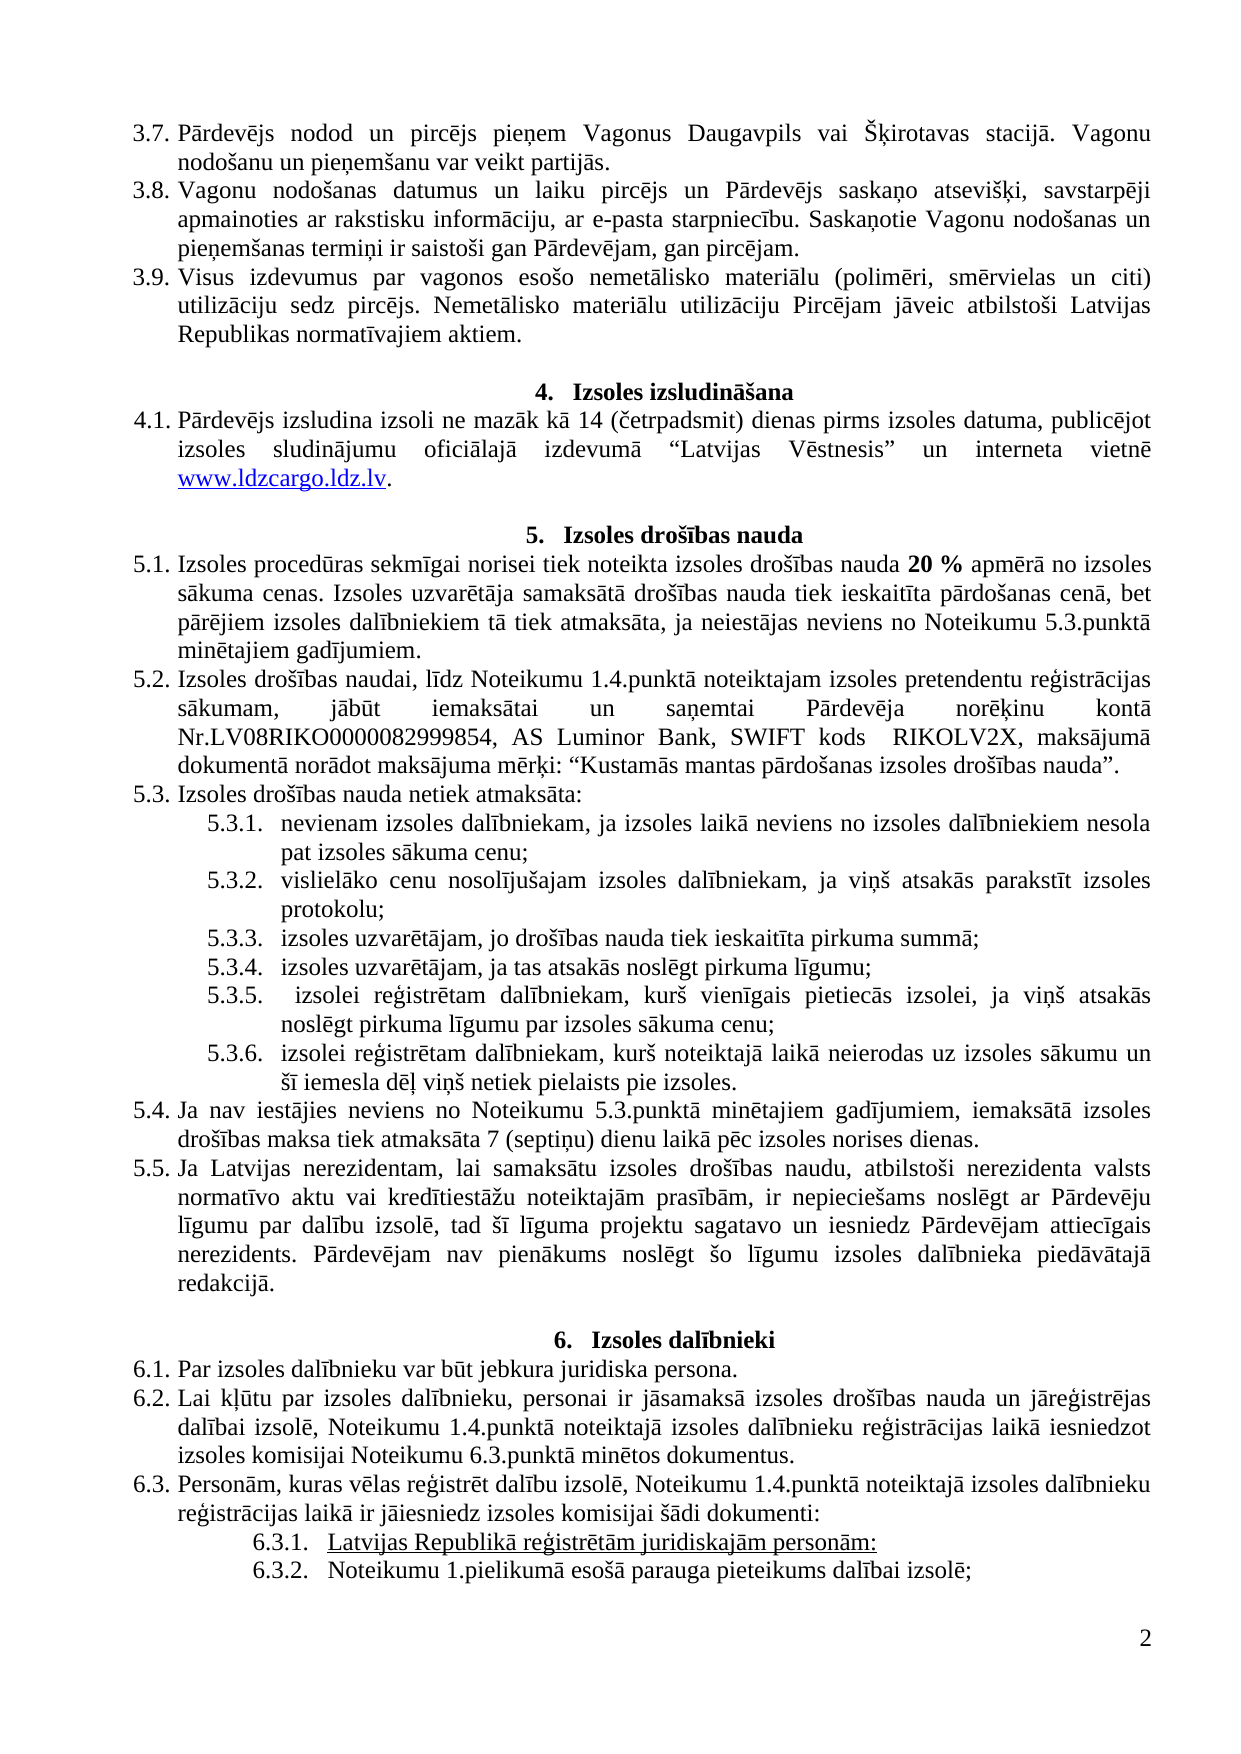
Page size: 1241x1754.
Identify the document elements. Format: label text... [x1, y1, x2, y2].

list Pārdevējs izsludina izsoli ne mazāk kā 14 (četrpadsmit) dienas pirms izsoles datuma, publicējot izsoles sludinājumu oficiālajā izdevumā “Latvijas Vēstnesis” un interneta vietnē www.ldzcargo.ldz.lv. [133, 406, 1152, 492]
list Izsoles drošības nauda netiek atmaksāta: [133, 779, 1152, 808]
list Noteikumu 1.pielikumā esošā parauga pieteikums dalībai izsolē; [252, 1556, 1152, 1584]
list Izsoles procedūras sekmīgai norisei tiek noteikta izsoles drošības nauda 20 % apmērā no izsoles sākuma cenas. Izsoles uzvarētāja samaksātā drošības nauda tiek ieskaitīta pārdošanas cenā, bet pārējiem izsoles dalībniekiem tā tiek atmaksāta, ja neiestājas neviens no Noteikumu 5.3.punktā minētajiem gadījumiem. [133, 549, 1152, 664]
list Vagonu nodošanas datumus un laiku pircējs un Pārdevējs saskaņo atsevišķi, savstarpēji apmainoties ar rakstisku informāciju, ar e-pasta starpniecību. Saskaņotie Vagonu nodošanas un pieņemšanas termiņi ir saistoši gan Pārdevējam, gan pircējam. [132, 176, 1152, 262]
list Personām, kuras vēlas reģistrēt dalību izsolē, Noteikumu 1.4.punktā noteiktajā izsoles dalībnieku reģistrācijas laikā ir jāiesniedz izsoles komisijai šādi dokumenti: [133, 1469, 1152, 1527]
list Par izsoles dalībnieku var būt jebkura juridiska persona. [133, 1354, 1152, 1383]
list izsoles uzvarētājam, ja tas atsakās noslēgt pirkuma līgumu; [207, 952, 1152, 981]
list Latvijas Republikā reģistrētām juridiskajām personām: [252, 1527, 1152, 1556]
list izsolei reģistrētam dalībniekam, kurš vienīgais pietiecās izsolei, ja viņš atsakās noslēgt pirkuma līgumu par izsoles sākuma cenu; [207, 981, 1152, 1038]
list Ja nav iestājies neviens no Noteikumu 5.3.punktā minētajiem gadījumiem, iemaksātā izsoles drošības maksa tiek atmaksāta 7 (septiņu) dienu laikā pēc izsoles norises dienas. [133, 1096, 1152, 1153]
list Lai kļūtu par izsoles dalībnieku, personai ir jāsamaksā izsoles drošības nauda un jāreģistrējas dalībai izsolē, Noteikumu 1.4.punktā noteiktajā izsoles dalībnieku reģistrācijas laikā iesniedzot izsoles komisijai Noteikumu 6.3.punktā minētos dokumentus. [133, 1383, 1152, 1469]
list vislielāko cenu nosolījušajam izsoles dalībniekam, ja viņš atsakās parakstīt izsoles protokolu; [207, 866, 1152, 923]
list Izsoles drošības nauda [177, 521, 1152, 549]
list izsoles uzvarētājam, jo drošības nauda tiek ieskaitīta pirkuma summā; [207, 923, 1152, 952]
list Izsoles drošības naudai, līdz Noteikumu 1.4.punktā noteiktajam izsoles pretendentu reģistrācijas sākumam, jābūt iemaksātai un saņemtai Pārdevēja norēķinu kontā Nr.LV08RIKO0000082999854, AS Luminor Bank, SWIFT kods RIKOLV2X, maksājumā dokumentā norādot maksājuma mērķi: “Kustamās mantas pārdošanas izsoles drošības nauda”. [133, 664, 1152, 779]
list izsolei reģistrētam dalībniekam, kurš noteiktajā laikā neierodas uz izsoles sākumu un šī iemesla dēļ viņš netiek pielaists pie izsoles. [207, 1038, 1152, 1096]
list Izsoles izsludināšana [177, 377, 1152, 406]
list Pārdevējs nodod un pircējs pieņem Vagonus Daugavpils vai Šķirotavas stacijā. Vagonu nodošanu un pieņemšanu var veikt partijās. [132, 118, 1152, 176]
list Visus izdevumus par vagonos esošo nemetālisko materiālu (polimēri, smērvielas un citi) utilizāciju sedz pircējs. Nemetālisko materiālu utilizāciju Pircējam jāveic atbilstoši Latvijas Republikas normatīvajiem aktiem. [132, 262, 1152, 348]
list Ja Latvijas nerezidentam, lai samaksātu izsoles drošības naudu, atbilstoši nerezidenta valsts normatīvo aktu vai kredītiestāžu noteiktajām prasībām, ir nepieciešams noslēgt ar Pārdevēju līgumu par dalību izsolē, tad šī līguma projektu sagatavo un iesniedz Pārdevējam attiecīgais nerezidents. Pārdevējam nav pienākums noslēgt šo līgumu izsoles dalībnieka piedāvātajā redakcijā. [133, 1153, 1152, 1297]
list nevienam izsoles dalībniekam, ja izsoles laikā neviens no izsoles dalībniekiem nesola pat izsoles sākuma cenu; [207, 808, 1152, 866]
list Izsoles dalībnieki [177, 1326, 1152, 1354]
